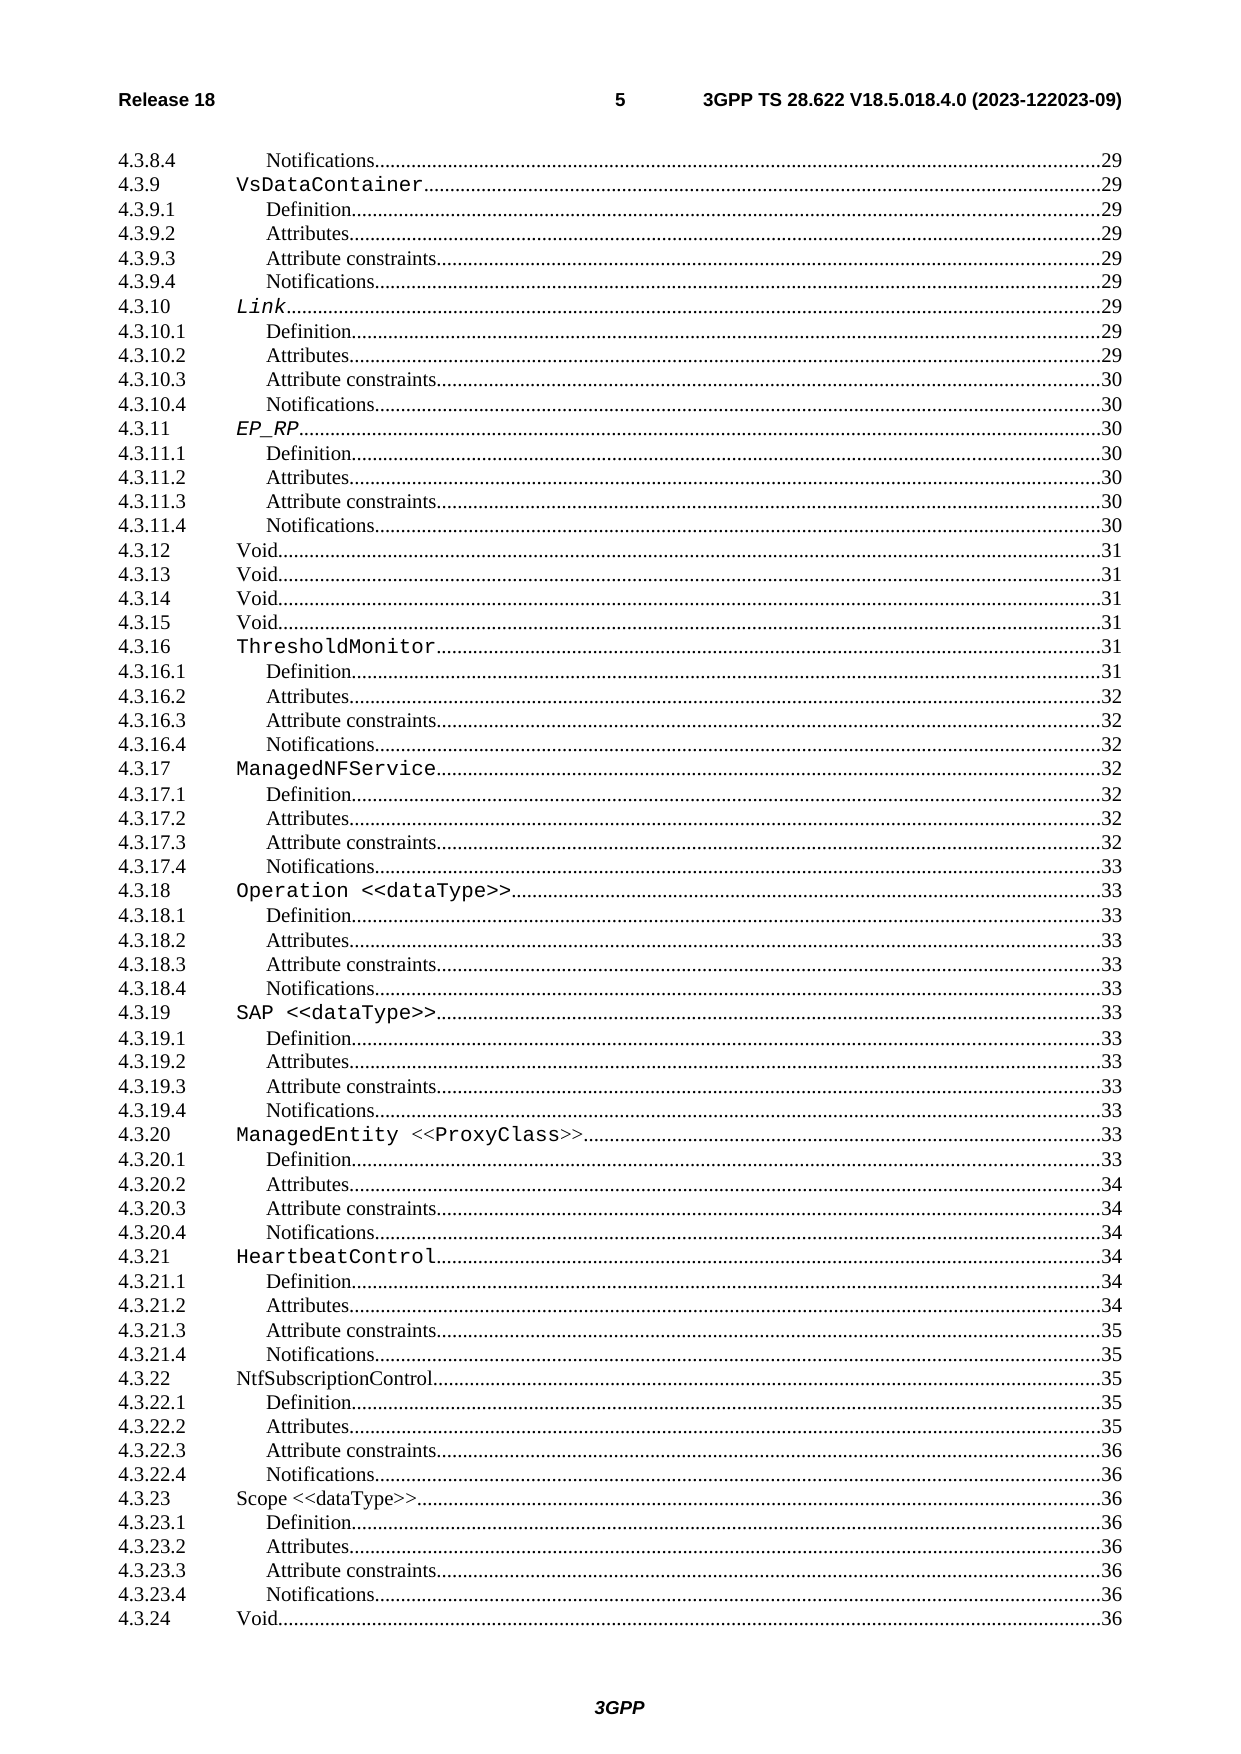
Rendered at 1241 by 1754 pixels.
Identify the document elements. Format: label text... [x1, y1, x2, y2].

text 4.3.19.3 Attribute constraints 33 [118, 1073, 1122, 1098]
text 4.3.20.2 Attributes 34 [118, 1171, 1122, 1196]
text 4.3.20.3 Attribute constraints 34 [118, 1196, 1122, 1219]
text 4.3.21.1 Definition 34 [118, 1269, 1122, 1293]
text 4.3.19.2 Attributes 33 [118, 1049, 1122, 1073]
text 4.3.17 ManagedNFService 32 [118, 756, 1122, 781]
text 4.3.19.4 Notifications 33 [118, 1098, 1122, 1122]
text 4.3.11.1 Definition 30 [118, 441, 1122, 465]
text 4.3.21.2 Attributes 34 [118, 1293, 1122, 1317]
text 4.3.11.3 Attribute constraints 30 [118, 489, 1122, 513]
text 4.3.22.3 Attribute constraints 36 [118, 1438, 1122, 1462]
text 4.3.18.3 Attribute constraints 33 [118, 952, 1122, 976]
text 4.3.9.4 Notifications 29 [118, 269, 1122, 293]
text 4.3.21.3 Attribute constraints 35 [118, 1317, 1122, 1342]
text 4.3.18.1 Definition 33 [118, 903, 1122, 927]
text 4.3.22 NtfSubscriptionControl 35 [118, 1366, 1122, 1390]
text 4.3.23.4 Notifications 36 [118, 1582, 1122, 1606]
text 4.3.23.1 Definition 36 [118, 1510, 1122, 1534]
text 4.3.10.1 Definition 29 [118, 319, 1122, 343]
text 4.3.10.4 Notifications 30 [118, 391, 1122, 416]
text 4.3.17.1 Definition 32 [118, 781, 1122, 806]
text 4.3.17.2 Attributes 32 [118, 806, 1122, 829]
text 4.3.14 Void 31 [118, 586, 1122, 610]
text 4.3.22.1 Definition 35 [118, 1390, 1122, 1414]
text 4.3.16.4 Notifications 32 [118, 732, 1122, 756]
text 4.3.11.2 Attributes 30 [118, 465, 1122, 489]
text 4.3.20.4 Notifications 34 [118, 1219, 1122, 1244]
text 4.3.11 EP_RP 30 [118, 416, 1122, 441]
text 4.3.13 Void 31 [118, 562, 1122, 586]
text 4.3.10 Link 29 [118, 293, 1122, 319]
text 4.3.16 ThresholdMonitor 31 [118, 634, 1122, 659]
text 4.3.10.3 Attribute constraints 30 [118, 367, 1122, 391]
text 4.3.17.4 Notifications 33 [118, 854, 1122, 878]
text 4.3.19.1 Definition 33 [118, 1025, 1122, 1049]
text 4.3.9.2 Attributes 29 [118, 221, 1122, 245]
text 4.3.20 ManagedEntity <<ProxyClass>> 33 [118, 1122, 1122, 1147]
text 4.3.16.3 Attribute constraints 32 [118, 708, 1122, 732]
text 4.3.8.4 Notifications 29 [118, 147, 1122, 172]
text 4.3.23.2 Attributes 36 [118, 1534, 1122, 1558]
text 4.3.9.1 Definition 29 [118, 197, 1122, 221]
text 4.3.23.3 Attribute constraints 36 [118, 1558, 1122, 1582]
text 4.3.15 Void 31 [118, 610, 1122, 634]
text 4.3.18.4 Notifications 33 [118, 976, 1122, 1000]
text 4.3.22.2 Attributes 35 [118, 1414, 1122, 1438]
text 4.3.11.4 Notifications 30 [118, 513, 1122, 537]
text 4.3.18 Operation <<dataType>> 33 [118, 878, 1122, 903]
text 4.3.12 Void 31 [118, 537, 1122, 562]
text 4.3.20.1 Definition 33 [118, 1147, 1122, 1171]
text 4.3.19 SAP <<dataType>> 33 [118, 1000, 1122, 1025]
text 4.3.21 HeartbeatControl 34 [118, 1244, 1122, 1269]
text 4.3.17.3 Attribute constraints 32 [118, 829, 1122, 854]
text 4.3.16.1 Definition 31 [118, 659, 1122, 683]
text 4.3.9 VsDataContainer 29 [118, 172, 1122, 197]
text 4.3.23 Scope <<dataType>> 36 [118, 1486, 1122, 1510]
text 4.3.16.2 Attributes 32 [118, 683, 1122, 708]
text 4.3.10.2 Attributes 29 [118, 343, 1122, 367]
text 4.3.18.2 Attributes 33 [118, 927, 1122, 952]
text 4.3.24 Void 36 [118, 1606, 1122, 1630]
text 4.3.9.3 Attribute constraints 29 [118, 245, 1122, 269]
text 4.3.22.4 Notifications 36 [118, 1462, 1122, 1486]
text 4.3.21.4 Notifications 35 [118, 1342, 1122, 1366]
